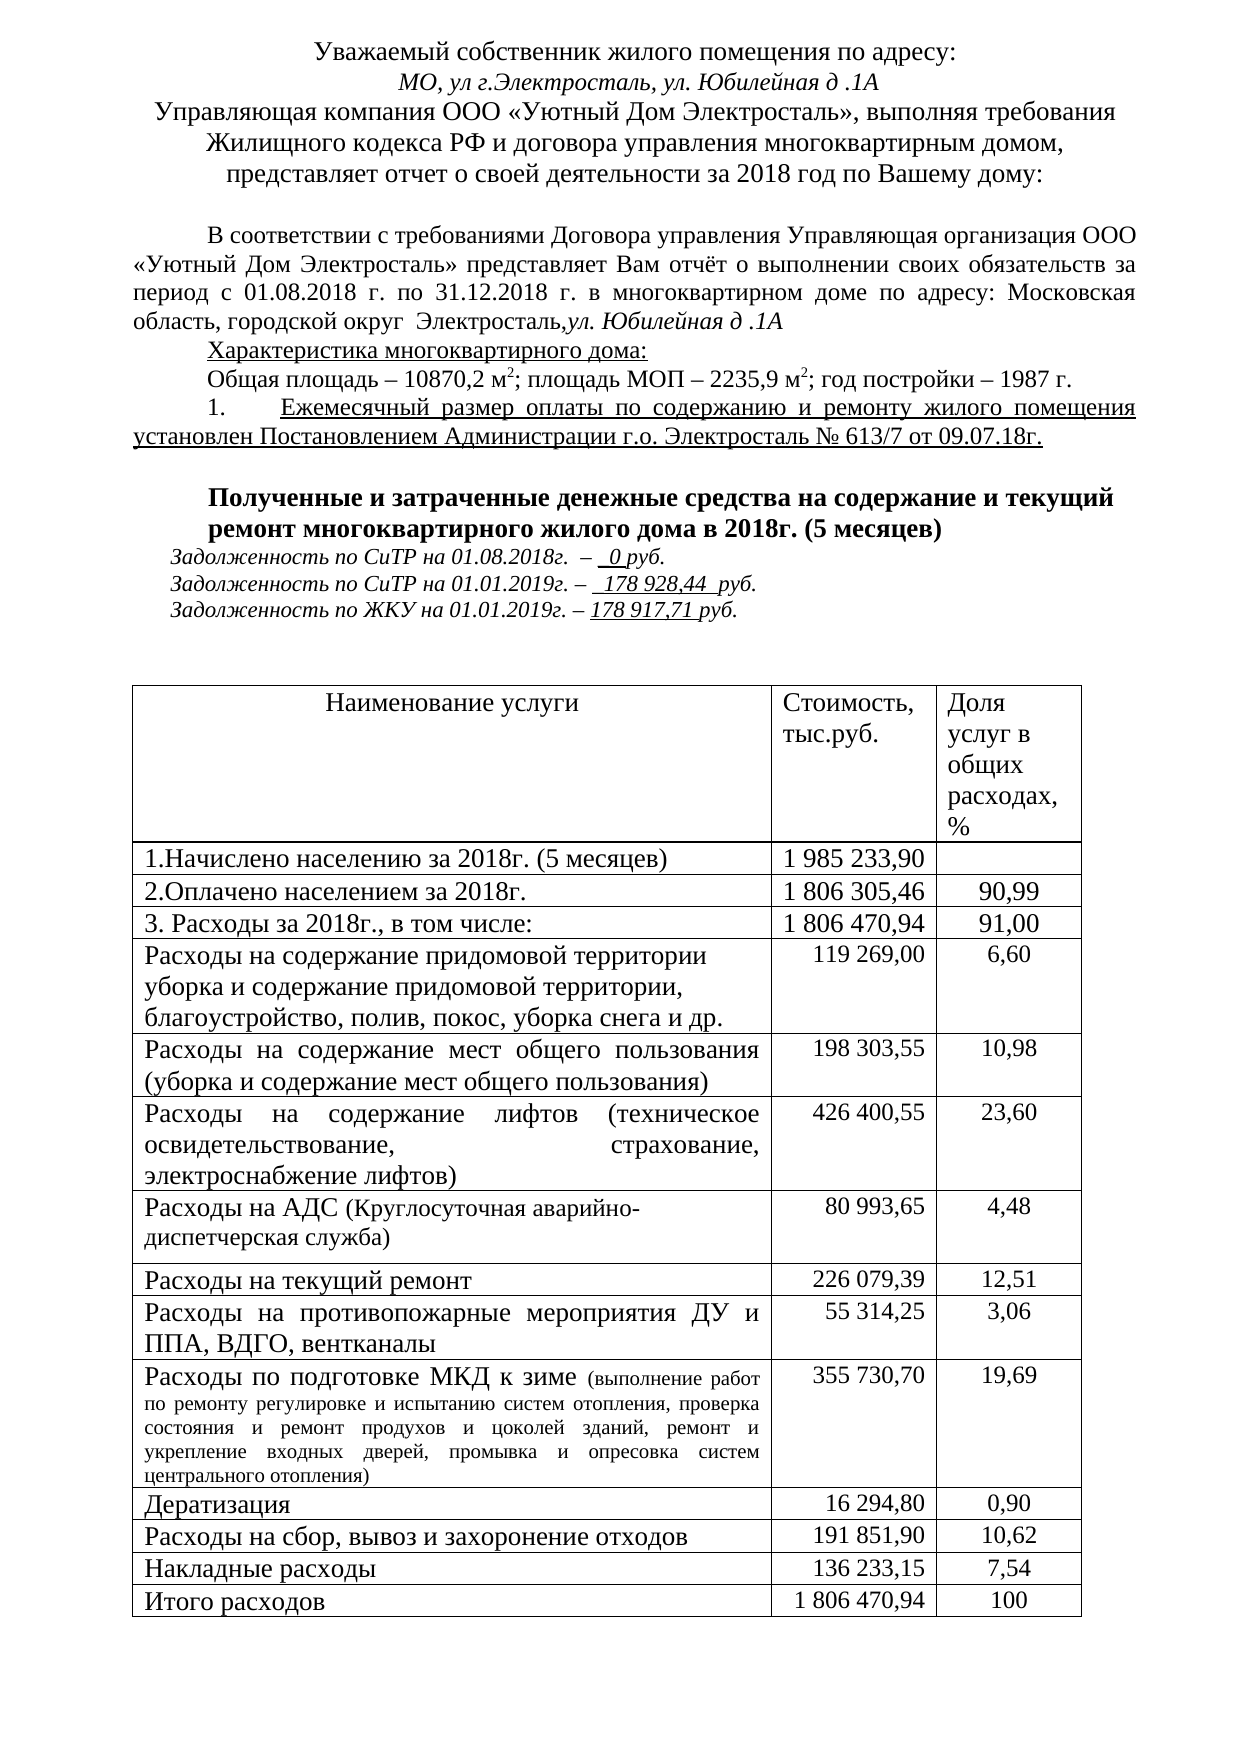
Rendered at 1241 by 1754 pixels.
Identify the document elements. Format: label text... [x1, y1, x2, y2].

table_header Стоимость, тыс.руб. [772, 686, 936, 841]
text Уважаемый собственник жилого помещения по адресу: [133, 35, 1137, 67]
table_cell 23,60 [937, 1097, 1081, 1190]
table_cell 100 [937, 1585, 1081, 1616]
table_cell Расходы на содержание мест общего пользования (уборка и содержание мест общего пользования) [133, 1034, 771, 1096]
text МО, ул г.Электросталь, ул. Юбилейная д .1А [133, 67, 1137, 95]
table_cell [937, 843, 1081, 874]
table_cell 226 079,39 [772, 1264, 936, 1295]
text Задолженность по СиТР на 01.01.2019г. – _178 928,44 руб. [170, 570, 1137, 596]
table_cell 19,69 [937, 1360, 1081, 1487]
table_cell 426 400,55 [772, 1097, 936, 1190]
list Ежемесячный размер оплаты по содержанию и ремонту жилого помещения установлен Постановлением Администрации г.о. Электросталь № 613/7 от 09.07.18г. [133, 392, 1137, 450]
table_cell Расходы по подготовке МКД к зиме (выполнение работ по ремонту регулировке и испытанию систем отопления, проверка состояния и ремонт продухов и цоколей зданий, ремонт и укрепление входных дверей, промывка и опресовка систем центрального отопления) [133, 1360, 771, 1487]
list Общая площадь – 10870,2 м2; площадь МОП – 2235,9 м2; год постройки – 1987 г. [133, 364, 1137, 392]
table_cell 0,90 [937, 1488, 1081, 1519]
table_cell 1 806 470,94 [772, 907, 936, 938]
table_cell 3. Расходы за 2018г., в том числе: [133, 907, 771, 938]
table_cell 1.Начислено населению за 2018г. (5 месяцев) [133, 843, 771, 874]
text Полученные и затраченные денежные средства на содержание и текущий ремонт многоквартирного жилого дома в 2018г. (5 месяцев) [208, 481, 1137, 543]
table_cell 1 806 470,94 [772, 1585, 936, 1616]
table_cell 16 294,80 [772, 1488, 936, 1519]
table_header Доля услуг в общих расходах, % [937, 686, 1081, 841]
table_cell 91,00 [937, 907, 1081, 938]
table_cell Расходы на АДС (Круглосуточная аварийно-диспетчерская служба) [133, 1191, 771, 1263]
table_cell 355 730,70 [772, 1360, 936, 1487]
table_cell 80 993,65 [772, 1191, 936, 1263]
table_cell 7,54 [937, 1553, 1081, 1584]
table_cell 10,62 [937, 1520, 1081, 1552]
text Задолженность по ЖКУ на 01.01.2019г. – 178 917,71 руб. [170, 596, 1137, 622]
table_cell 55 314,25 [772, 1296, 936, 1359]
table_header Наименование услуги [133, 686, 771, 841]
table_cell Расходы на содержание лифтов (техническое освидетельствование, страхование, электроснабжение лифтов) [133, 1097, 771, 1190]
table_cell 1 985 233,90 [772, 843, 936, 874]
table_cell 10,98 [937, 1034, 1081, 1096]
text Управляющая компания ООО «Уютный Дом Электросталь», выполняя требования Жилищного кодекса РФ и договора управления многоквартирным домом, представляет отчет о своей деятельности за 2018 год по Вашему дому: [133, 95, 1137, 189]
table_cell Итого расходов [133, 1585, 771, 1616]
table_cell 2.Оплачено населением за 2018г. [133, 875, 771, 906]
table_cell 6,60 [937, 939, 1081, 1032]
table_cell Расходы на противопожарные мероприятия ДУ и ППА, ВДГО, вентканалы [133, 1296, 771, 1359]
table_cell Расходы на сбор, вывоз и захоронение отходов [133, 1520, 771, 1552]
text Характеристика многоквартирного дома: [133, 335, 1137, 364]
table_cell 12,51 [937, 1264, 1081, 1295]
text Задолженность по СиТР на 01.08.2018г. – _0 руб. [170, 543, 1137, 570]
table_cell 1 806 305,46 [772, 875, 936, 906]
table_cell 90,99 [937, 875, 1081, 906]
table_cell Дератизация [133, 1488, 771, 1519]
table_cell Расходы на содержание придомовой территории уборка и содержание придомовой территории, благоустройство, полив, покос, уборка снега и др. [133, 939, 771, 1032]
table_cell 136 233,15 [772, 1553, 936, 1584]
table_cell 191 851,90 [772, 1520, 936, 1552]
table_cell 3,06 [937, 1296, 1081, 1359]
text В соответствии с требованиями Договора управления Управляющая организация ООО «Уютный Дом Электросталь» представляет Вам отчёт о выполнении своих обязательств за период с 01.08.2018 г. по 31.12.2018 г. в многоквартирном доме по адресу: Московская область, городской округ Электросталь,ул. Юбилейная д .1А [133, 220, 1137, 335]
table_cell Расходы на текущий ремонт [133, 1264, 771, 1295]
table_cell Накладные расходы [133, 1553, 771, 1584]
table_cell 198 303,55 [772, 1034, 936, 1096]
table_cell 119 269,00 [772, 939, 936, 1032]
table_cell 4,48 [937, 1191, 1081, 1263]
